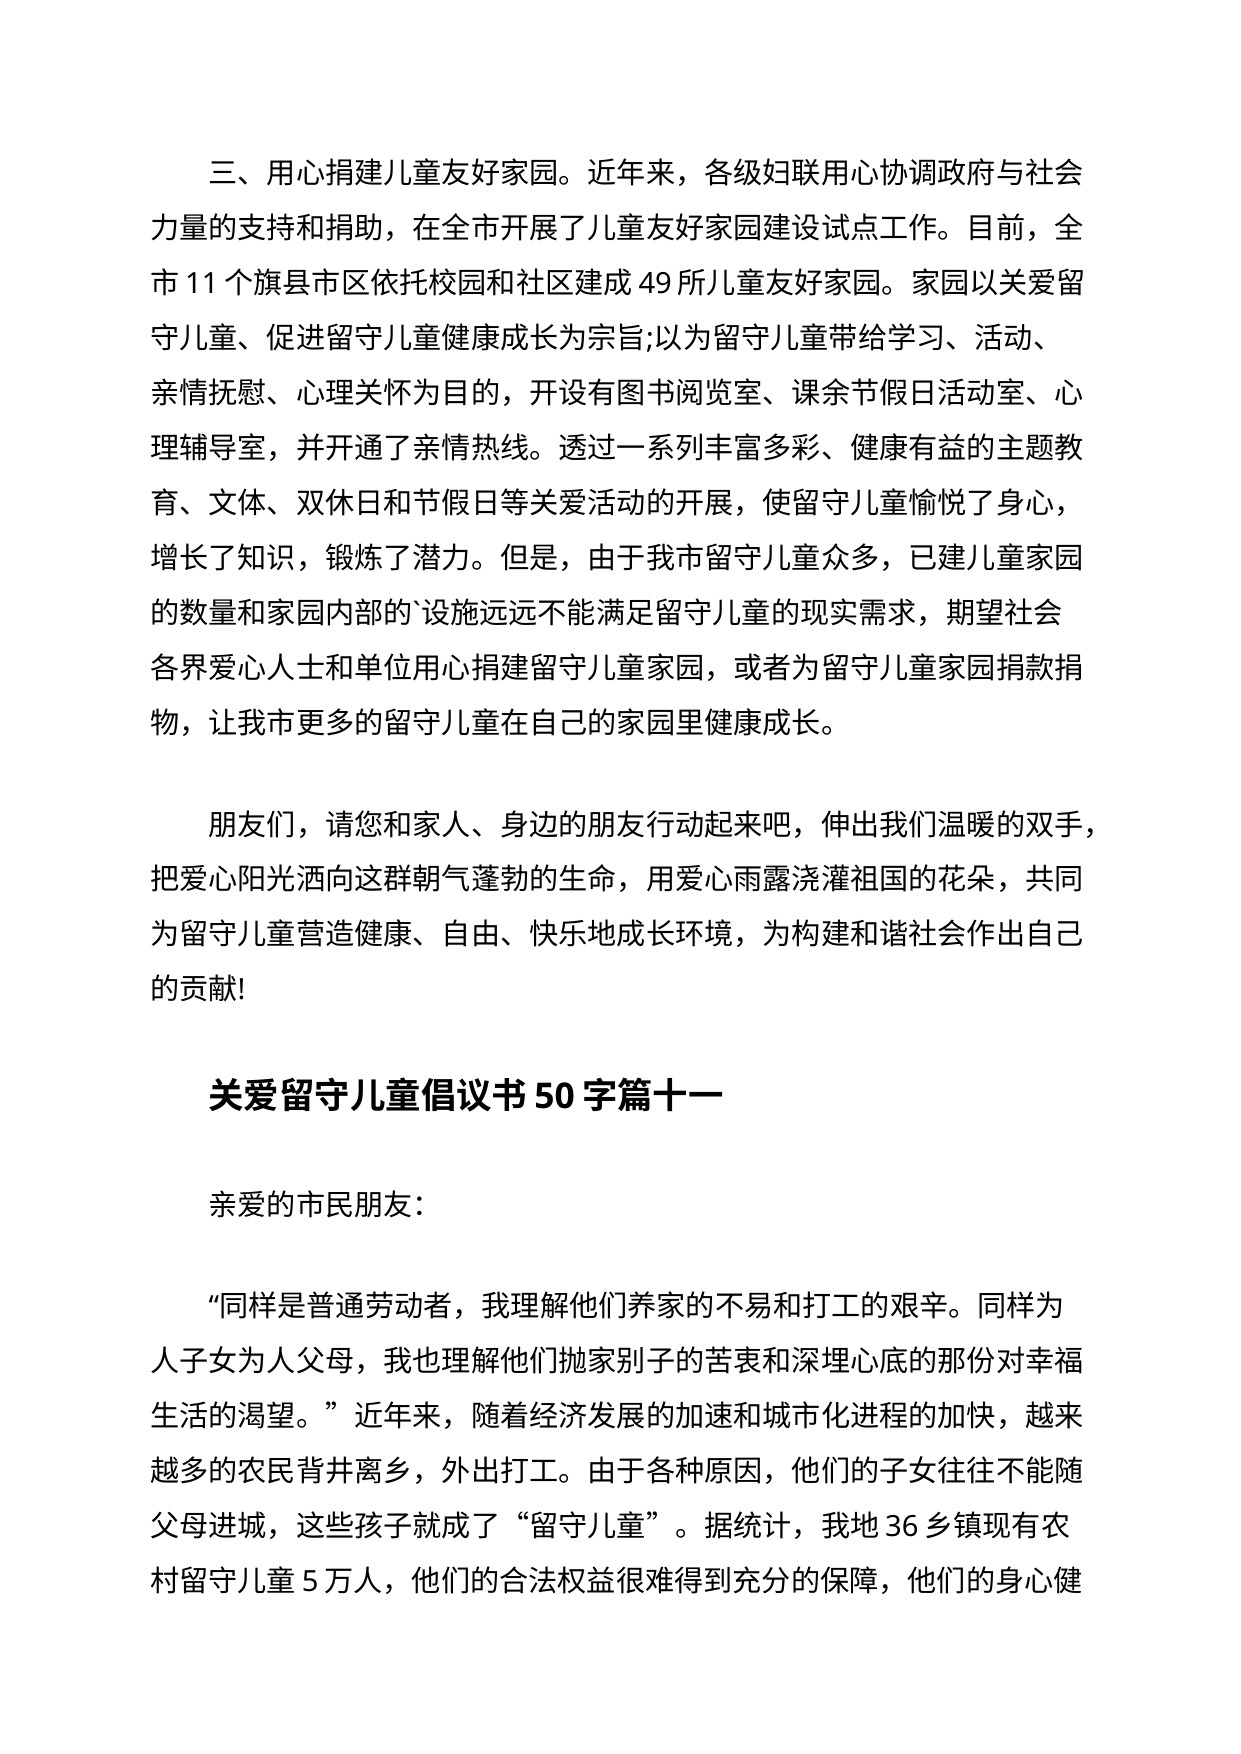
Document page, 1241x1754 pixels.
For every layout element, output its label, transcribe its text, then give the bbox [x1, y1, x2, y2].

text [150, 1283, 1090, 1600]
text 亲爱的市民朋友： [150, 1181, 1090, 1223]
text 三、用心捐建儿童友好家园。近年来，各级妇联用心协调政府与社会力量的支持和捐助，在全市开展了儿童友好家园建设试点工作。目前，全市11个旗县市区依托校园和社区建成49所儿童友好家园。家园以关爱留守儿童、促进留守儿童健康成长为宗旨;以为留守儿童带给学习、活动、亲情抚慰、心理关怀为目的，开设有图书阅览室、课余节假日活动室、心理辅导室，并开通了亲情热线。透过一系列丰富多彩、健康有益的主题教育、文体、双休日和节假日等关爱活动的开展，使留守儿童愉悦了身心，增长了知识，锻炼了潜力。但是，由于我市留守儿童众多，已建儿童家园的数量和家园内部的`设施远远不能满足留守儿童的现实需求，期望社会各界爱心人士和单位用心捐建留守儿童家园，或者为留守儿童家园捐款捐物，让我市更多的留守儿童在自己的家园里健康成长。 [150, 150, 1090, 742]
text 朋友们，请您和家人、身边的朋友行动起来吧，伸出我们温暖的双手，把爱心阳光洒向这群朝气蓬勃的生命，用爱心雨露浇灌祖国的花朵，共同为留守儿童营造健康、自由、快乐地成长环境，为构建和谐社会作出自己的贡献! [150, 801, 1090, 1008]
text 关爱留守儿童倡议书50字篇十一 [150, 1068, 1090, 1119]
